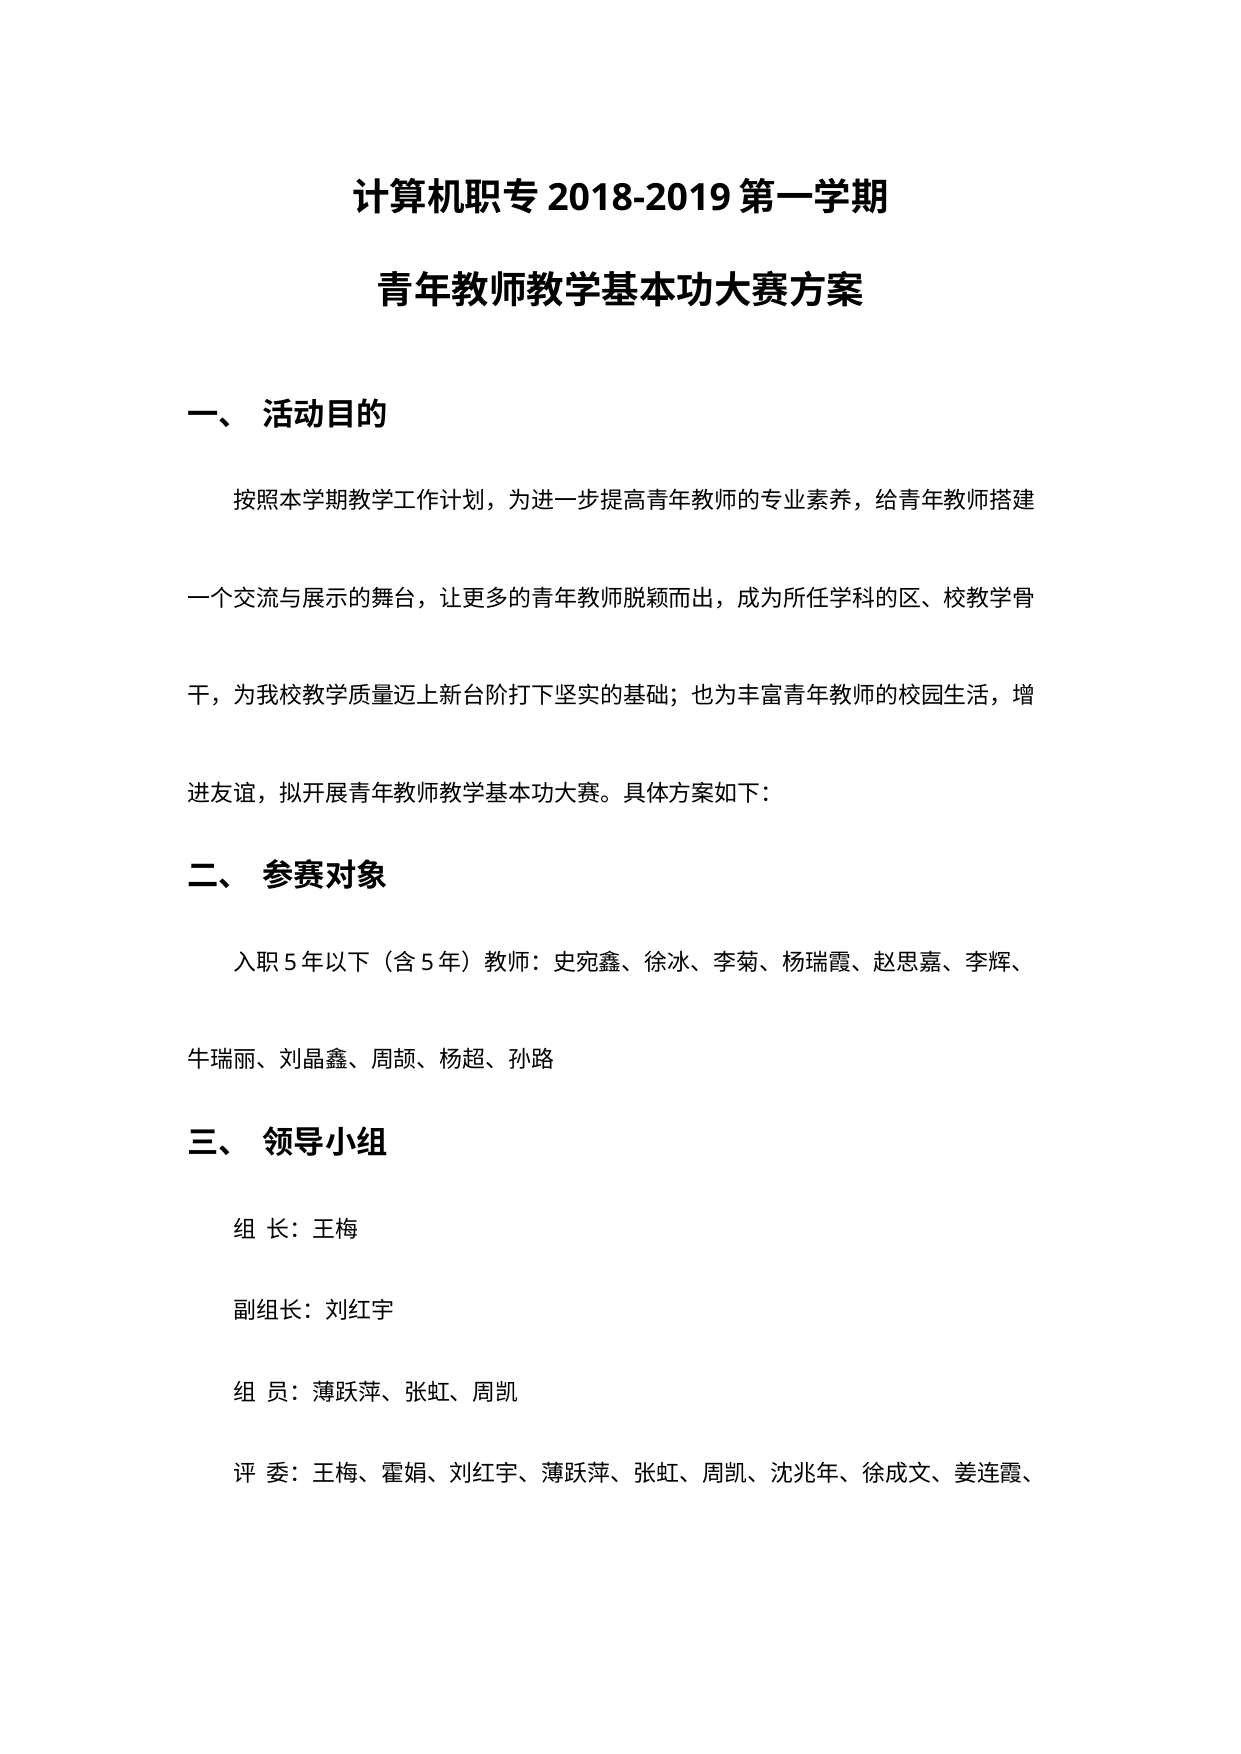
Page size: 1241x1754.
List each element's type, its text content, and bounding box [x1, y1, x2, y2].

text 组 长：王梅 [187, 1195, 1053, 1260]
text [187, 1439, 1053, 1504]
text 副组长：刘红宇 [187, 1276, 1053, 1341]
list 参赛对象 [187, 840, 1053, 905]
text 计算机职专2018-2019第一学期 [187, 162, 1053, 227]
text 组 员：薄跃萍、张虹、周凯 [187, 1358, 1053, 1423]
text 入职5年以下（含5年）教师：史宛鑫、徐冰、李菊、杨瑞霞、赵思嘉、李辉、牛瑞丽、刘晶鑫、周颉、杨超、孙路 [187, 928, 1053, 1091]
list 领导小组 [187, 1107, 1053, 1172]
text 按照本学期教学工作计划，为进一步提高青年教师的专业素养，给青年教师搭建一个交流与展示的舞台，让更多的青年教师脱颖而出，成为所任学科的区、校教学骨干，为我校教学质量迈上新台阶打下坚实的基础；也为丰富青年教师的校园生活，增进友谊，拟开展青年教师教学基本功大赛。具体方案如下： [187, 466, 1053, 824]
list 活动目的 [187, 379, 1053, 444]
text 青年教师教学基本功大赛方案 [187, 254, 1053, 319]
